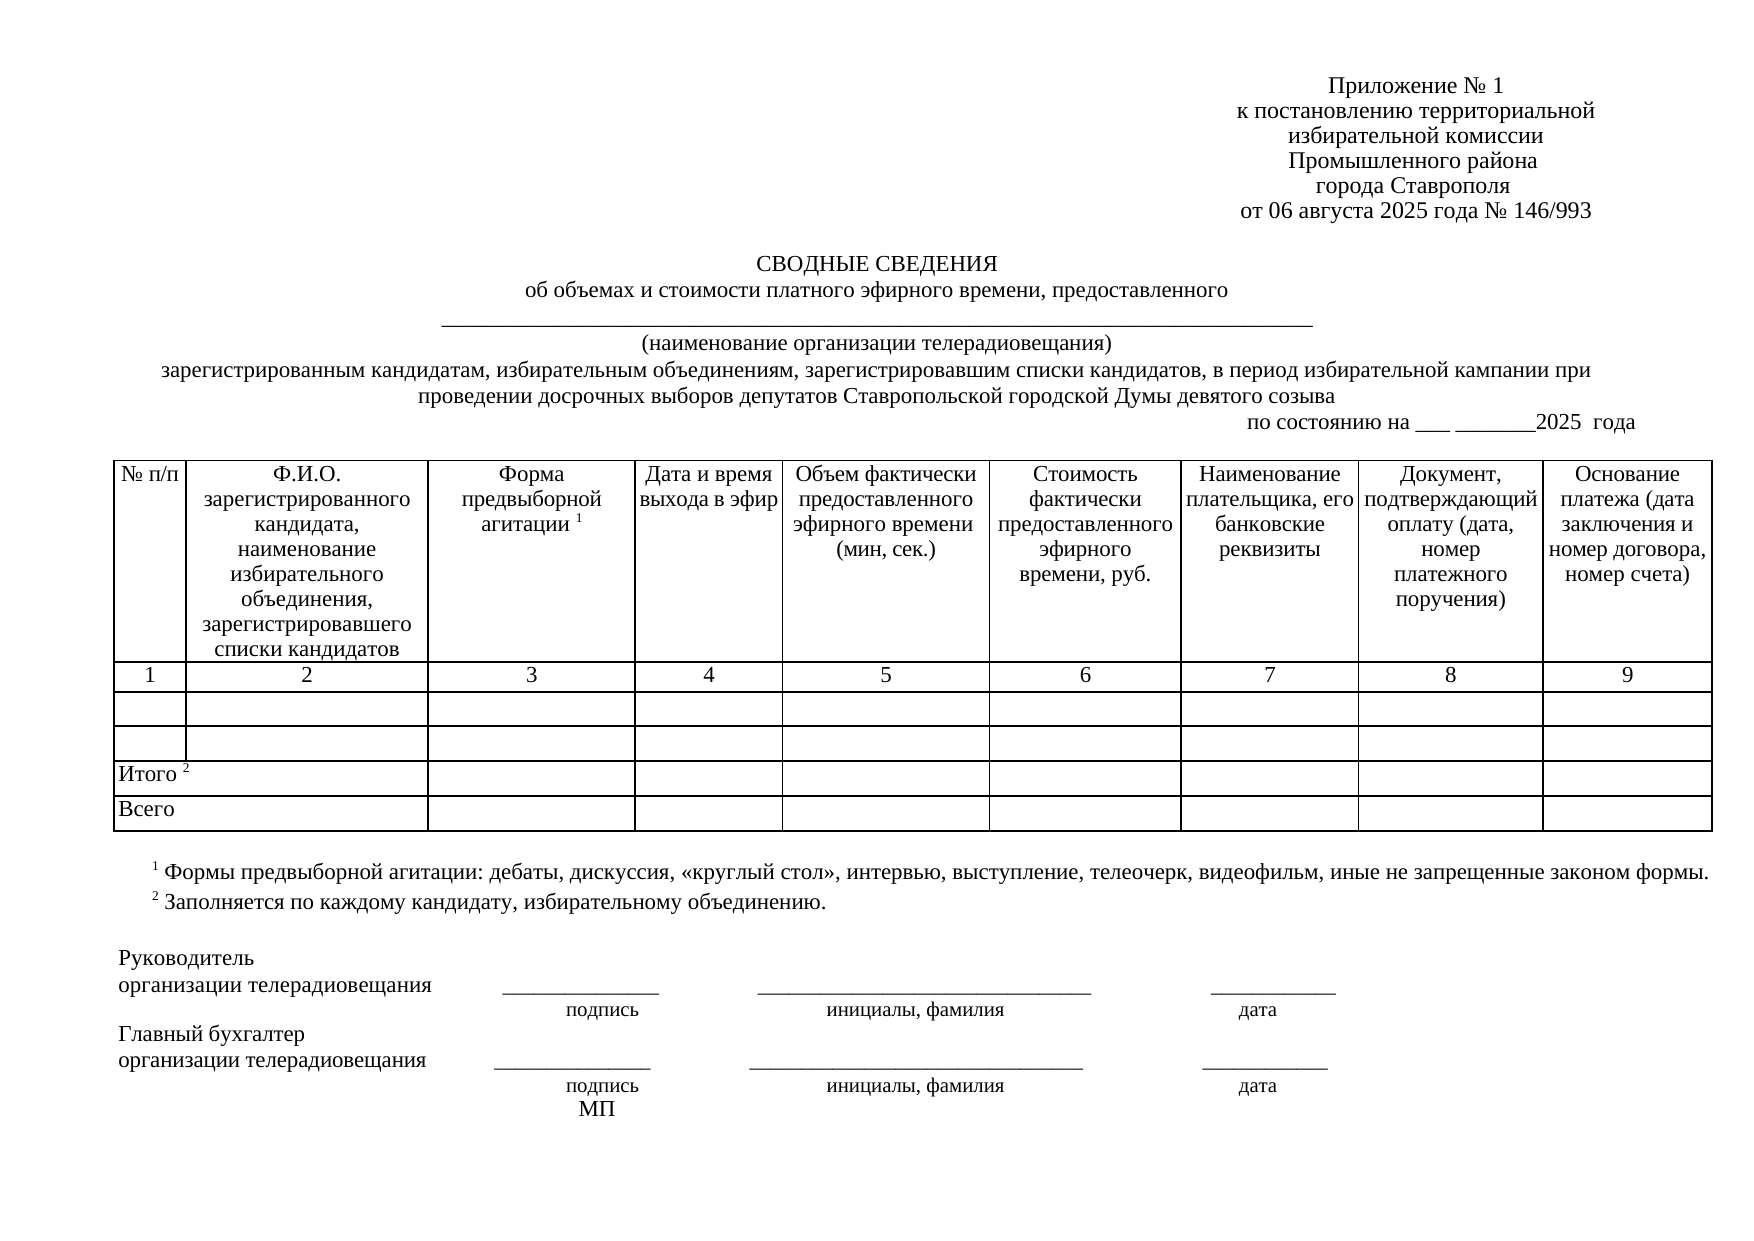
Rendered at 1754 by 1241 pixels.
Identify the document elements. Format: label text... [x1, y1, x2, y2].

table_cell [1359, 693, 1542, 725]
text (наименование организации телерадиовещания) [118, 329, 1636, 356]
table_cell 5 [783, 663, 989, 691]
table_header Форма предвыборной агитации 1 [429, 461, 634, 661]
table_cell 7 [1182, 663, 1358, 691]
table_cell [783, 797, 989, 830]
table_cell Всего [115, 797, 427, 830]
text по состоянию на ___ _______2025 года [118, 408, 1636, 435]
table_header Наименование плательщика, его банковские реквизиты [1182, 461, 1358, 661]
table_cell [1544, 693, 1711, 725]
table_cell [1544, 762, 1711, 795]
table_cell 1 [115, 663, 185, 691]
text ____________________________________________________________________________ [118, 303, 1636, 329]
table_cell [115, 727, 185, 760]
table_cell [990, 727, 1180, 760]
table_header Стоимость фактически предоставленного эфирного времени, руб. [990, 461, 1180, 661]
text Главный бухгалтер [118, 1021, 1636, 1046]
table_cell [783, 693, 989, 725]
text подпись инициалы, фамилия дата [118, 997, 1636, 1021]
table_cell [1182, 693, 1358, 725]
text СВОДНЫЕ СВЕДЕНИЯ [118, 250, 1636, 277]
table_cell [636, 797, 782, 830]
table_header Основание платежа (дата заключения и номер договора, номер счета) [1544, 461, 1711, 661]
text Руководитель организации телерадиовещания _______________ ________________________________ ____________ [118, 944, 1636, 997]
table_cell [429, 797, 634, 830]
table_header Документ, подтверждающий оплату (дата, номер платежного поручения) [1359, 461, 1542, 661]
table_cell [783, 727, 989, 760]
table_cell [187, 727, 427, 760]
table_cell [1182, 727, 1358, 760]
text подпись инициалы, фамилия дата [118, 1072, 1636, 1097]
table_cell [636, 727, 782, 760]
table_cell 3 [429, 663, 634, 691]
table_cell [429, 693, 634, 725]
table_cell [990, 693, 1180, 725]
table_cell [783, 762, 989, 795]
table_header Объем фактически предоставленного эфирного времени (мин, сек.) [783, 461, 989, 661]
text МП [118, 1097, 1636, 1122]
table_cell [1359, 727, 1542, 760]
table_cell [1182, 797, 1358, 830]
table_cell 6 [990, 663, 1180, 691]
table_cell 9 [1544, 663, 1711, 691]
table_cell [636, 762, 782, 795]
text к постановлению территориальной избирательной комиссии Промышленного района города Ставрополя от 06 августа 2025 года № 146/993 [1196, 99, 1636, 224]
table_header № п/п [115, 461, 185, 661]
table_cell [990, 797, 1180, 830]
table_cell [429, 727, 634, 760]
table_header Дата и время выхода в эфир [636, 461, 782, 661]
table_cell [429, 762, 634, 795]
table_cell [1544, 797, 1711, 830]
table_cell [1359, 797, 1542, 830]
table_cell 2 Заполняется по каждому кандидату, избирательному объединению. [148, 885, 1754, 918]
table_cell 8 [1359, 663, 1542, 691]
table_cell Итого 2 [115, 762, 427, 795]
text об объемах и стоимости платного эфирного времени, предоставленного [118, 277, 1636, 303]
table_cell [636, 693, 782, 725]
table_cell [1182, 762, 1358, 795]
text Приложение № 1 [1196, 74, 1636, 99]
table_cell 1 Формы предвыборной агитации: дебаты, дискуссия, «круглый стол», интервью, выступление, телеочерк, видеофильм, иные не запрещенные законом формы. [148, 830, 1754, 884]
table_cell [187, 693, 427, 725]
table_cell [990, 762, 1180, 795]
table_cell [1544, 727, 1711, 760]
table_cell [115, 693, 185, 725]
table_cell 2 [187, 663, 427, 691]
text организации телерадиовещания _______________ ________________________________ ____________ [118, 1046, 1636, 1072]
text зарегистрированным кандидатам, избирательным объединениям, зарегистрировавшим списки кандидатов, в период избирательной кампании при проведении досрочных выборов депутатов Ставропольской городской Думы девятого созыва [118, 356, 1636, 408]
table_cell [1359, 762, 1542, 795]
table_cell 4 [636, 663, 782, 691]
